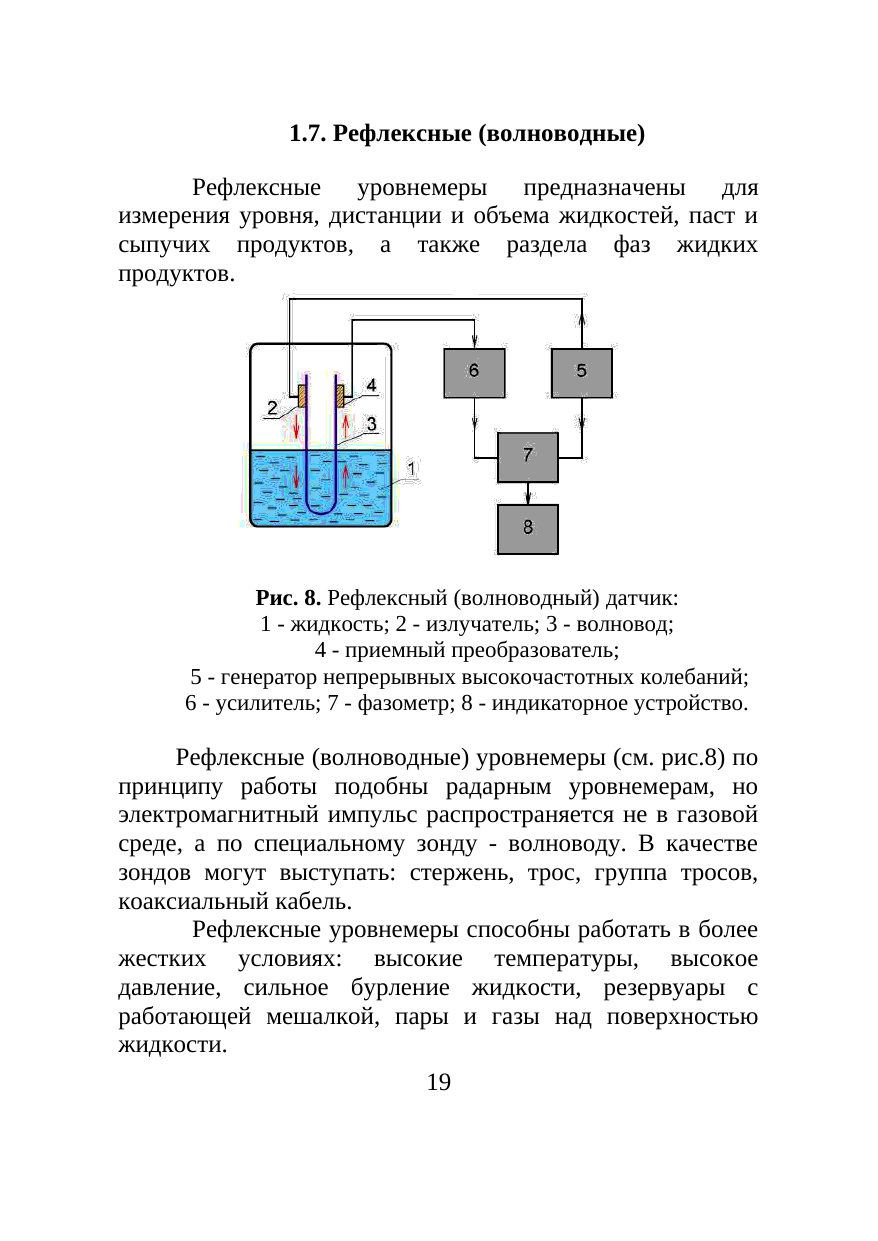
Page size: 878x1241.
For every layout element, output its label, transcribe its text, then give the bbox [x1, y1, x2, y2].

text Рефлексные уровнемеры предназначены для измерения уровня, дистанции и объема жидкостей, паст и сыпучих продуктов, а также раздела фаз жидких продуктов. [118, 172, 759, 287]
text 1 - жидкость; 2 - излучатель; 3 - волновод; [118, 610, 759, 637]
picture [238, 286, 639, 584]
text Рис. 8. Рефлексный (волноводный) датчик: [118, 584, 759, 610]
text 1.7. Рефлексные (волноводные) [118, 118, 759, 147]
text 5 - генератор непрерывных высокочастотных колебаний; [118, 663, 759, 689]
text 4 - приемный преобразователь; [118, 637, 759, 663]
text 6 - усилитель; 7 - фазометр; 8 - индикаторное устройство. [118, 689, 759, 716]
text Рефлексные уровнемеры способны работать в более жестких условиях: высокие температуры, высокое давление, сильное бурление жидкости, резервуары с работающей мешалкой, пары и газы над поверхностью жидкости. [118, 914, 759, 1058]
text Рефлексные (волноводные) уровнемеры (см. рис.8) по принципу работы подобны радарным уровнемерам, но электромагнитный импульс распространяется не в газовой среде, а по специальному зонду - волноводу. В качестве зондов могут выступать: стержень, трос, группа тросов, коаксиальный кабель. [118, 742, 759, 914]
